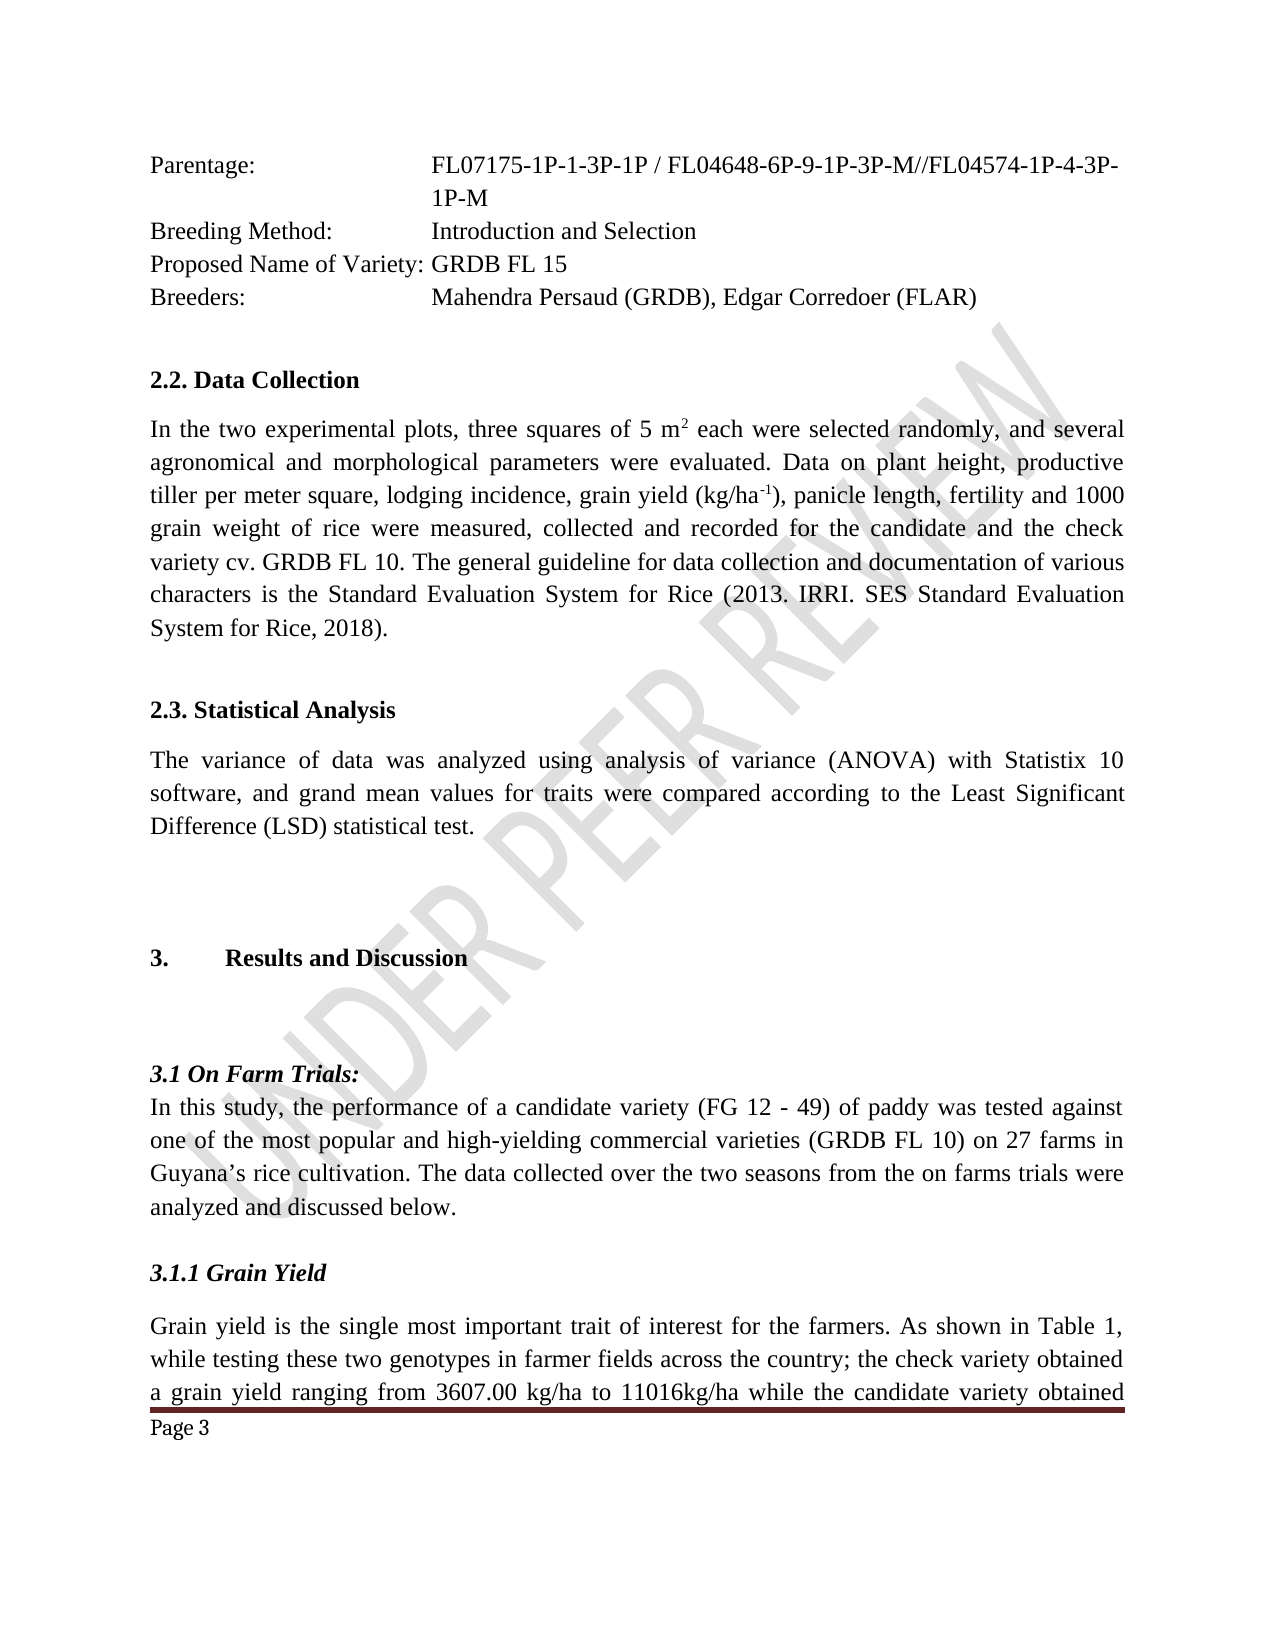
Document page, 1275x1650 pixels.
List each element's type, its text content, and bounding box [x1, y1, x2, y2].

text 3.1 On Farm Trials: [150, 1059, 1125, 1088]
text The variance of data was analyzed using analysis of variance (ANOVA) with Statistix 10 software, and grand mean values for traits were compared according to the Least Significant Difference (LSD) statistical test. [150, 745, 1125, 840]
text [150, 1311, 1125, 1406]
text 2.2. Data Collection [150, 365, 1125, 393]
text Parentage: FL07175-1P-1-3P-1P / FL04648-6P-9-1P-3P-M//FL04574-1P-4-3P-1P-M [150, 150, 1125, 212]
text 3.1.1 Grain Yield [150, 1258, 1125, 1286]
text In the two experimental plots, three squares of 5 m2 each were selected randomly, and several agronomical and morphological parameters were evaluated. Data on plant height, productive tiller per meter square, lodging incidence, grain yield (kg/ha-1), panicle length, fertility and 1000 grain weight of rice were measured, collected and recorded for the candidate and the check variety cv. GRDB FL 10. The general guideline for data collection and documentation of various characters is the Standard Evaluation System for Rice (2013. IRRI. SES Standard Evaluation System for Rice, 2018). [150, 414, 1125, 641]
text Breeders: Mahendra Persaud (GRDB), Edgar Corredoer (FLAR) [150, 282, 1125, 311]
list Results and Discussion [150, 943, 1125, 972]
text 2.3. Statistical Analysis [150, 695, 1125, 724]
text Breeding Method: Introduction and Selection [150, 216, 1070, 245]
text Proposed Name of Variety: GRDB FL 15 [150, 249, 1125, 278]
text In this study, the performance of a candidate variety (FG 12 - 49) of paddy was tested against one of the most popular and high-yielding commercial varieties (GRDB FL 10) on 27 farms in Guyana’s rice cultivation. The data collected over the two seasons from the on farms trials were analyzed and discussed below. [150, 1092, 1125, 1220]
